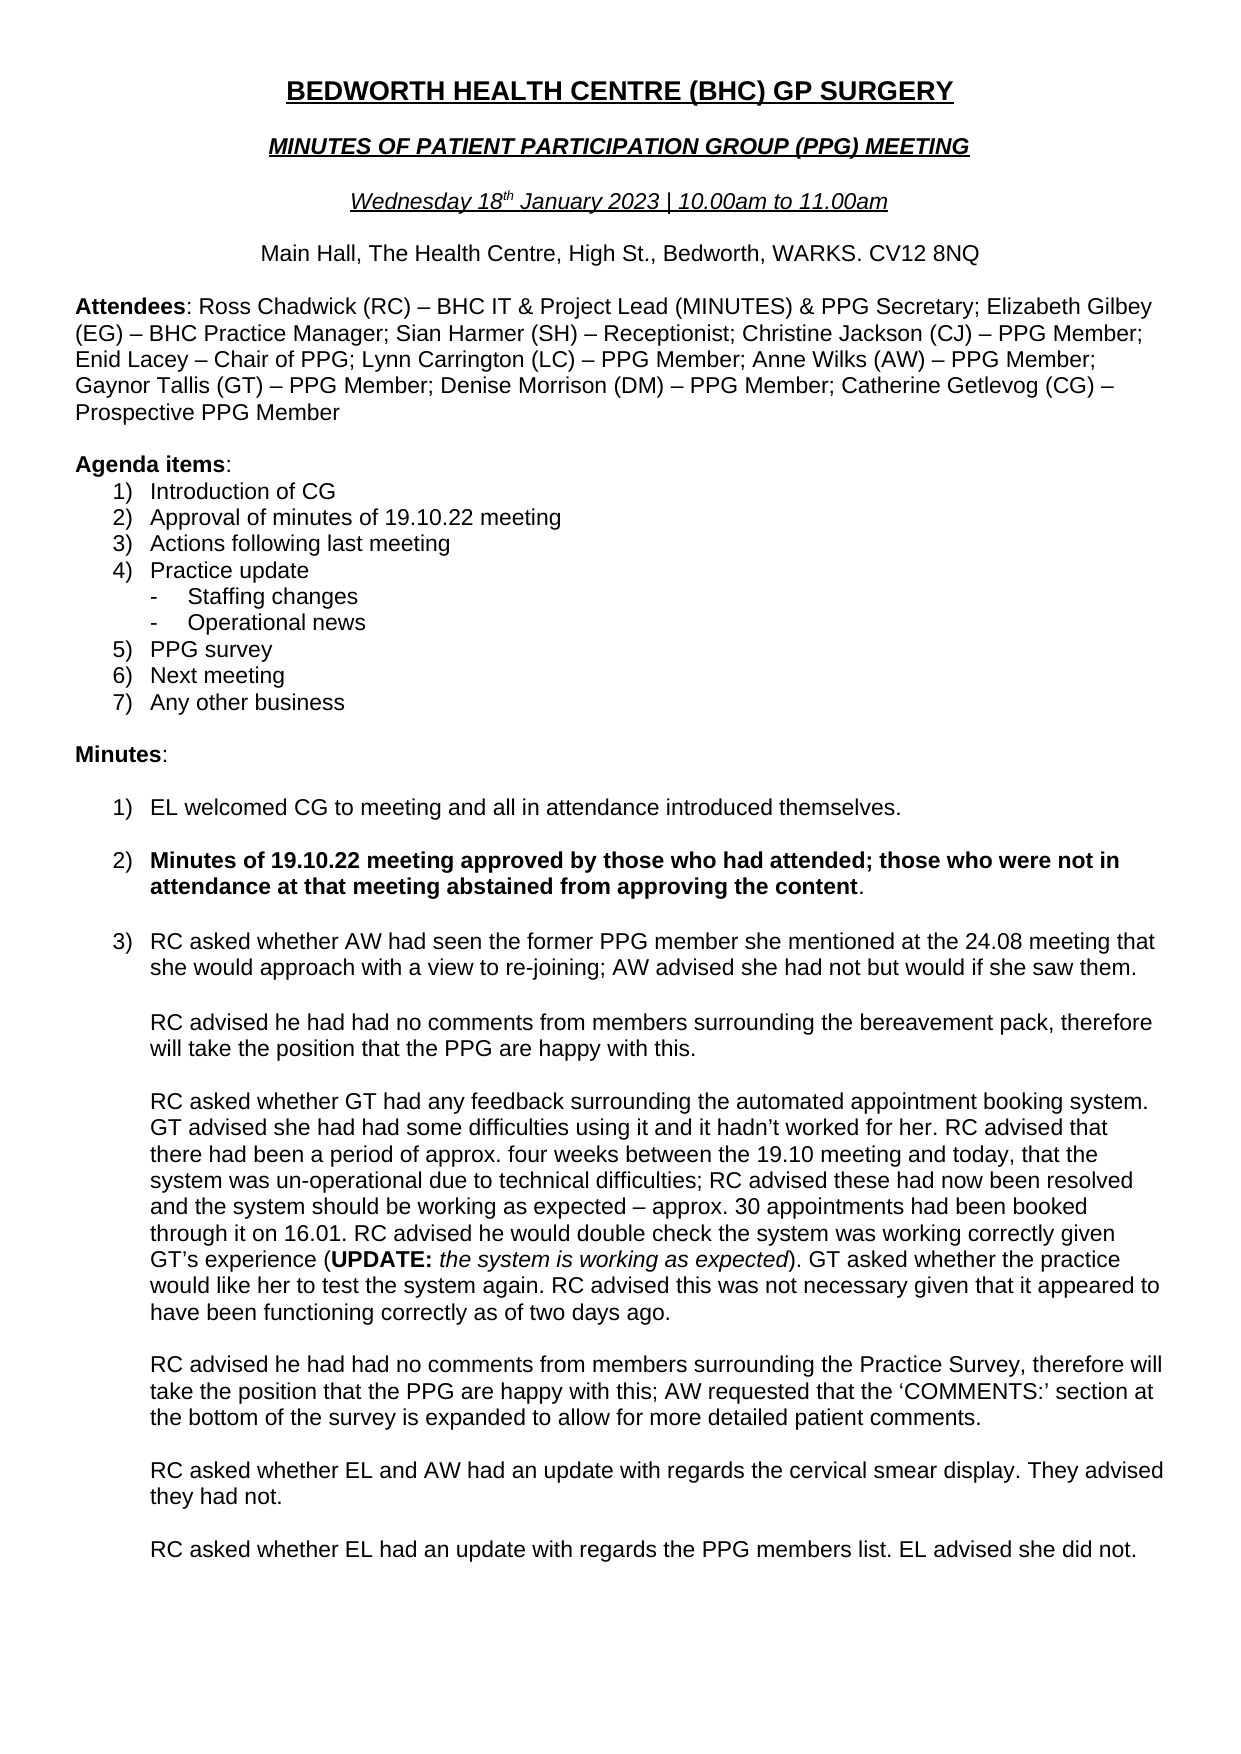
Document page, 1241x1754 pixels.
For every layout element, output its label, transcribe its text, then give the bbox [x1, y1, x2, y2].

list EL welcomed CG to meeting and all in attendance introduced themselves. [112, 794, 1165, 820]
list RC asked whether AW had seen the former PPG member she mentioned at the 24.08 meeting that she would approach with a view to re-joining; AW advised she had not but would if she saw them. [112, 928, 1165, 980]
list RC asked whether EL had an update with regards the PPG members list. EL advised she did not. [150, 1536, 1165, 1562]
list Actions following last meeting [112, 530, 1165, 557]
text Attendees: Ross Chadwick (RC) – BHC IT & Project Lead (MINUTES) & PPG Secretary; Elizabeth Gilbey (EG) – BHC Practice Manager; Sian Harmer (SH) – Receptionist; Christine Jackson (CJ) – PPG Member; Enid Lacey – Chair of PPG; Lynn Carrington (LC) – PPG Member; Anne Wilks (AW) – PPG Member; Gaynor Tallis (GT) – PPG Member; Denise Morrison (DM) – PPG Member; Catherine Getlevog (CG) – Prospective PPG Member [75, 293, 1165, 425]
list Minutes of 19.10.22 meeting approved by those who had attended; those who were not in attendance at that meeting abstained from approving the content. [112, 847, 1165, 899]
list Next meeting [112, 662, 1165, 688]
list Introduction of CG [112, 478, 1165, 504]
list PPG survey [112, 636, 1165, 662]
list Staffing changes [150, 583, 1165, 609]
list RC asked whether EL and AW had an update with regards the cervical smear display. They advised they had not. [150, 1457, 1165, 1509]
text Main Hall, The Health Centre, High St., Bedworth, WARKS. CV12 8NQ [75, 240, 1165, 267]
list Approval of minutes of 19.10.22 meeting [112, 504, 1165, 530]
list Operational news [150, 609, 1165, 636]
text BEDWORTH HEALTH CENTRE (BHC) GP SURGERY [75, 75, 1165, 106]
list RC advised he had had no comments from members surrounding the Practice Survey, therefore will take the position that the PPG are happy with this; AW requested that the ‘COMMENTS:’ section at the bottom of the survey is expanded to allow for more detailed patient comments. [150, 1351, 1165, 1431]
text Wednesday 18th January 2023 | 10.00am to 11.00am [75, 188, 1165, 214]
list RC asked whether GT had any feedback surrounding the automated appointment booking system. GT advised she had had some difficulties using it and it hadn’t worked for her. RC advised that there had been a period of approx. four weeks between the 19.10 meeting and today, that the system was un-operational due to technical difficulties; RC advised these had now been resolved and the system should be working as expected – approx. 30 appointments had been booked through it on 16.01. RC advised he would double check the system was working correctly given GT’s experience (UPDATE: the system is working as expected). GT asked whether the practice would like her to test the system again. RC advised this was not necessary given that it appeared to have been functioning correctly as of two days ago. [150, 1088, 1165, 1325]
list Practice update [112, 557, 1165, 583]
text MINUTES OF PATIENT PARTICIPATION GROUP (PPG) MEETING [75, 133, 1165, 159]
list RC advised he had had no comments from members surrounding the bereavement pack, therefore will take the position that the PPG are happy with this. [150, 1009, 1165, 1062]
text Minutes: [75, 741, 1165, 767]
list Any other business [112, 688, 1165, 715]
text Agenda items: [75, 451, 1165, 478]
